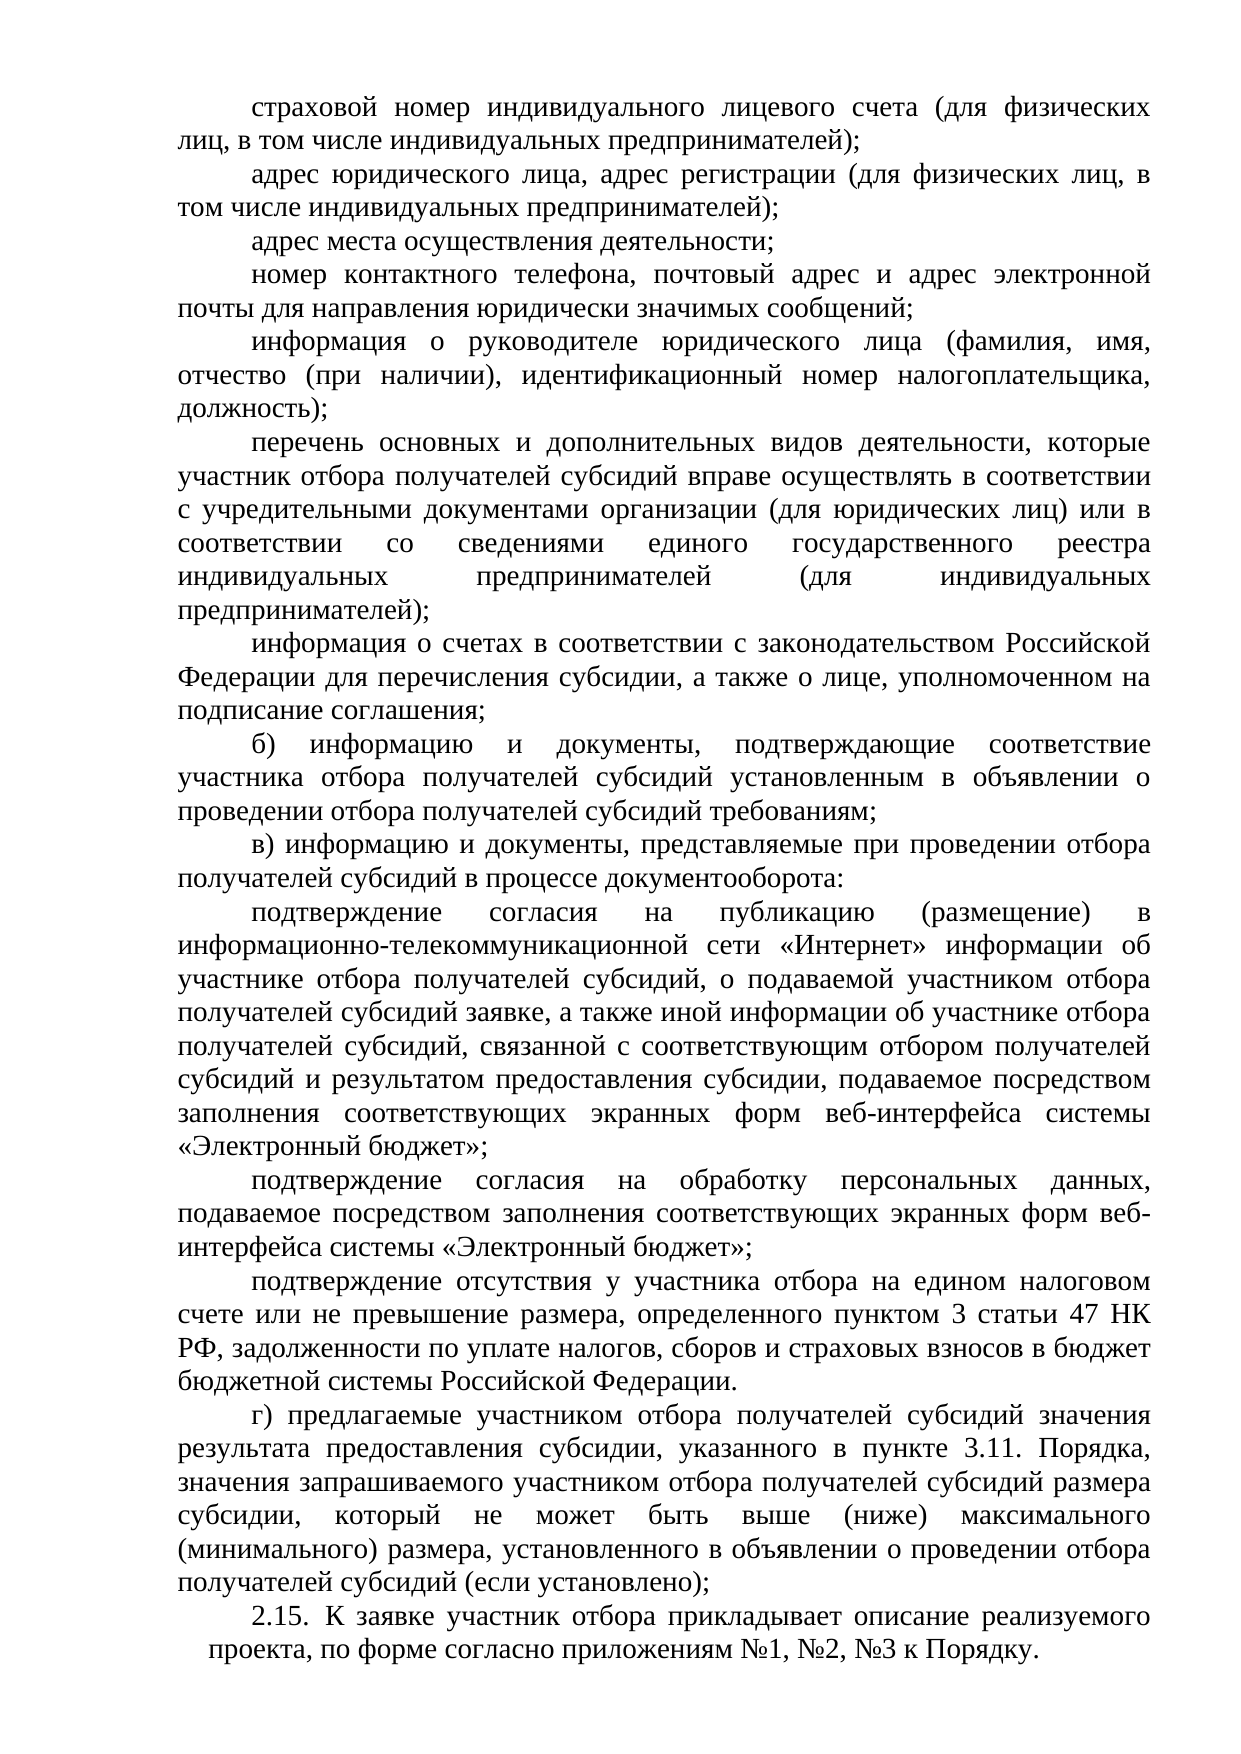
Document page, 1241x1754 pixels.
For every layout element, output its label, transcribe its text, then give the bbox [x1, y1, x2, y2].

text номер контактного телефона, почтовый адрес и адрес электронной почты для направления юридически значимых сообщений; [177, 256, 1152, 323]
text перечень основных и дополнительных видов деятельности, которые участник отбора получателей субсидий вправе осуществлять в соответствии с учредительными документами организации (для юридических лиц) или в соответствии со сведениями единого государственного реестра индивидуальных предпринимателей (для индивидуальных предпринимателей); [177, 424, 1152, 625]
text подтверждение согласия на публикацию (размещение) в информационно-телекоммуникационной сети «Интернет» информации об участнике отбора получателей субсидий, о подаваемой участником отбора получателей субсидий заявке, а также иной информации об участнике отбора получателей субсидий, связанной с соответствующим отбором получателей субсидий и результатом предоставления субсидии, подаваемое посредством заполнения соответствующих экранных форм веб-интерфейса системы «Электронный бюджет»; [177, 894, 1152, 1162]
text страховой номер индивидуального лицевого счета (для физических лиц, в том числе индивидуальных предпринимателей); [177, 89, 1152, 156]
text адрес юридического лица, адрес регистрации (для физических лиц, в том числе индивидуальных предпринимателей); [177, 156, 1152, 223]
text подтверждение отсутствия у участника отбора на едином налоговом счете или не превышение размера, определенного пунктом 3 статьи 47 НК РФ, задолженности по уплате налогов, сборов и страховых взносов в бюджет бюджетной системы Российской Федерации. [177, 1263, 1152, 1397]
list К заявке участник отбора прикладывает описание реализуемого проекта, по форме согласно приложениям №1, №2, №3 к Порядку. [208, 1598, 1152, 1665]
text информация о руководителе юридического лица (фамилия, имя, отчество (при наличии), идентификационный номер налогоплательщика, должность); [177, 323, 1152, 424]
text адрес места осуществления деятельности; [177, 223, 1152, 256]
text информация о счетах в соответствии с законодательством Российской Федерации для перечисления субсидии, а также о лице, уполномоченном на подписание соглашения; [177, 625, 1152, 726]
text в) информацию и документы, представляемые при проведении отбора получателей субсидий в процессе документооборота: [177, 827, 1152, 894]
text подтверждение согласия на обработку персональных данных, подаваемое посредством заполнения соответствующих экранных форм веб-интерфейса системы «Электронный бюджет»; [177, 1162, 1152, 1263]
text г) предлагаемые участником отбора получателей субсидий значения результата предоставления субсидии, указанного в пункте 3.11. Порядка, значения запрашиваемого участником отбора получателей субсидий размера субсидии, который не может быть выше (ниже) максимального (минимального) размера, установленного в объявлении о проведении отбора получателей субсидий (если установлено); [177, 1397, 1152, 1598]
text б) информацию и документы, подтверждающие соответствие участника отбора получателей субсидий установленным в объявлении о проведении отбора получателей субсидий требованиям; [177, 726, 1152, 827]
